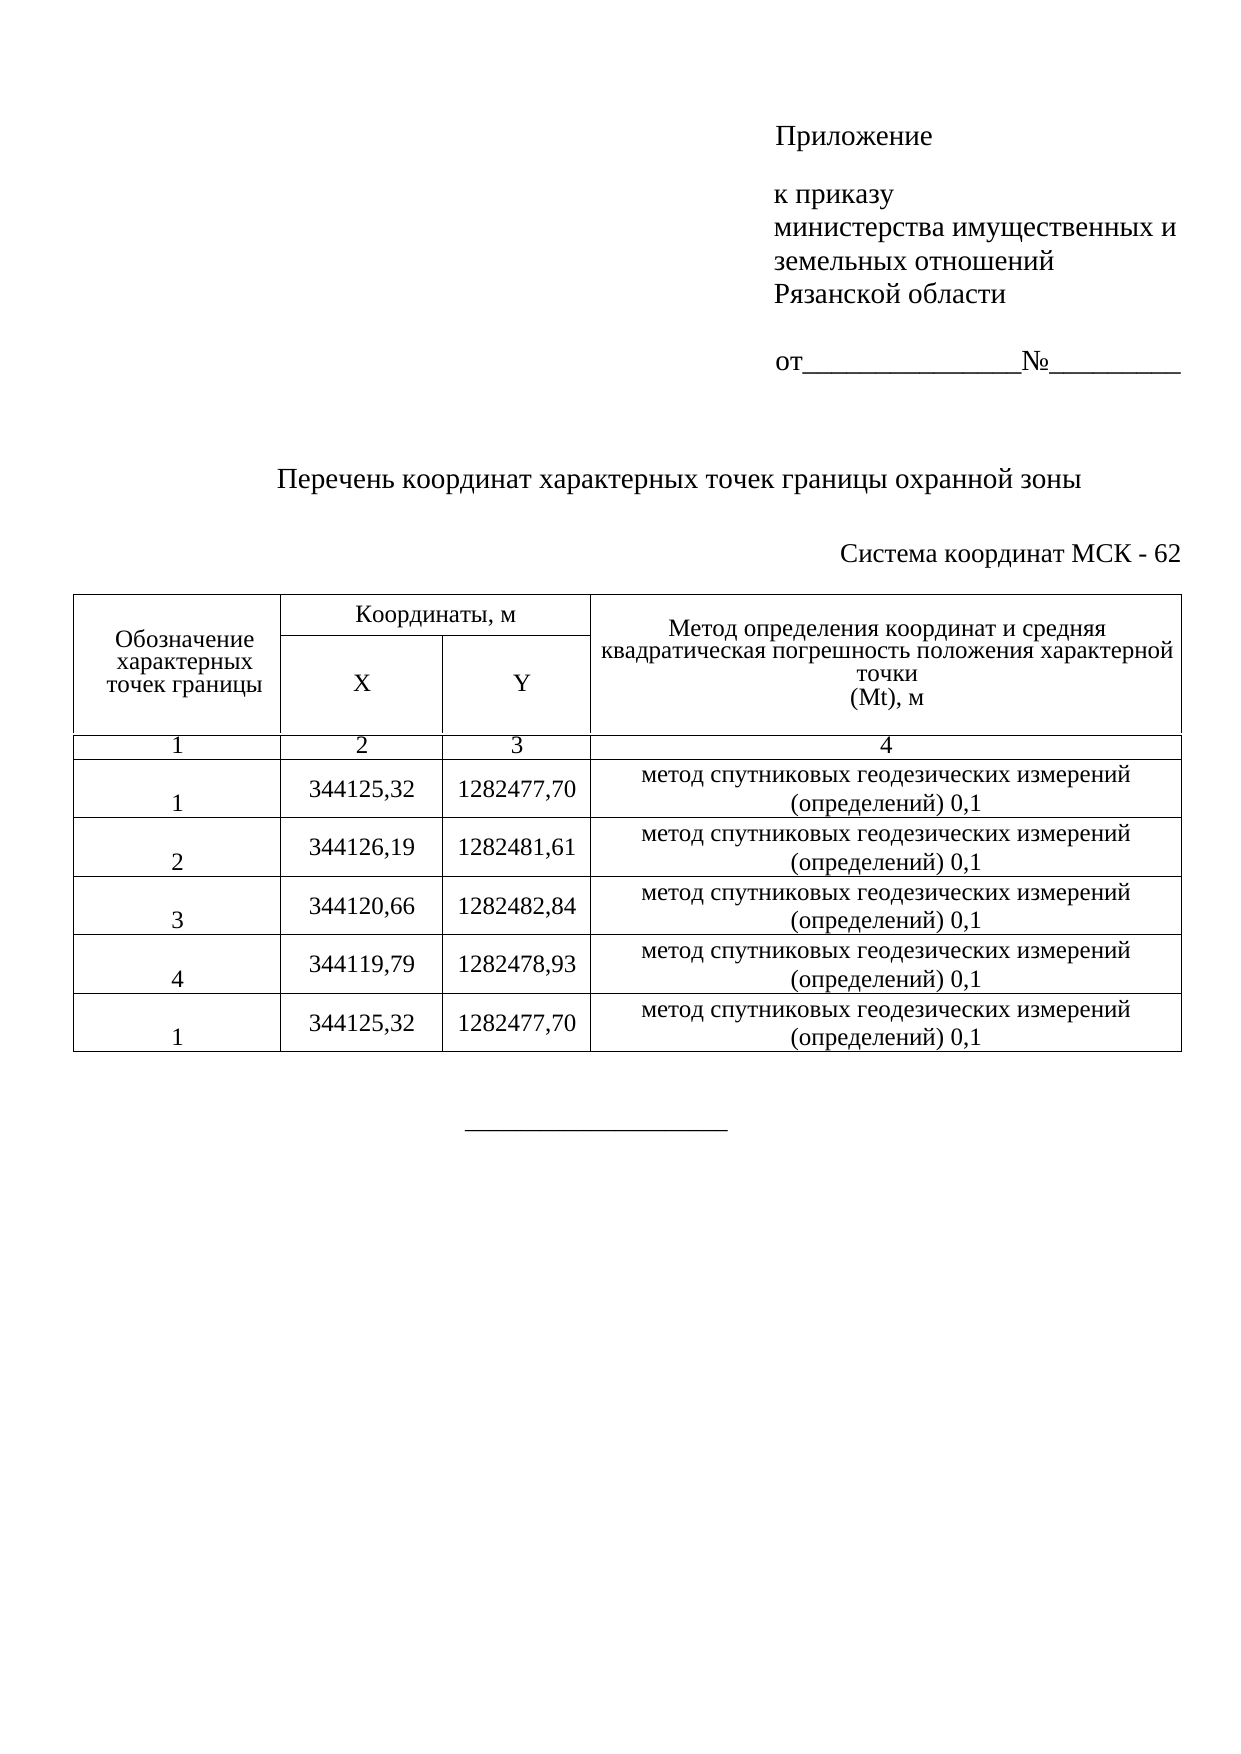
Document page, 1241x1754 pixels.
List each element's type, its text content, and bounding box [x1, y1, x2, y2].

text Приложение [177, 118, 1181, 152]
table_cell 1282477,70 [443, 760, 590, 817]
text Рязанской области [177, 276, 1181, 310]
table_cell 344126,19 [281, 818, 442, 876]
text земельных отношений [177, 243, 1181, 276]
table_cell 1282478,93 [443, 935, 590, 993]
table_cell 344125,32 [281, 760, 442, 817]
text Перечень координат характерных точек границы охранной зоны [177, 461, 1181, 494]
text _____________________ [177, 1105, 1181, 1134]
table_cell 344120,66 [281, 877, 442, 934]
table_cell Y [443, 636, 590, 732]
table_cell метод спутниковых геодезических измерений (определений) 0,1 [591, 994, 1181, 1051]
table_cell 1 [74, 994, 280, 1051]
table_header Координаты, м [281, 595, 590, 635]
table_cell 344125,32 [281, 994, 442, 1051]
table_cell 3 [74, 877, 280, 934]
table_cell метод спутниковых геодезических измерений (определений) 0,1 [591, 760, 1181, 817]
table_cell 1282482,84 [443, 877, 590, 934]
table_cell метод спутниковых геодезических измерений (определений) 0,1 [591, 935, 1181, 993]
table_cell Х [281, 636, 442, 732]
table_cell 1 [74, 760, 280, 817]
table_header Обозначение характерных точек границы [74, 595, 280, 732]
table_header 4 [591, 736, 1181, 758]
table_header 3 [443, 736, 590, 758]
table_cell 344119,79 [281, 935, 442, 993]
table_cell метод спутниковых геодезических измерений (определений) 0,1 [591, 877, 1181, 934]
table_header 2 [281, 736, 442, 758]
table_header 1 [74, 736, 280, 758]
text к приказу [693, 176, 1181, 209]
table_header Метод определения координат и средняя квадратическая погрешность положения характерной точки (Мt), м [591, 595, 1181, 732]
table_cell 2 [74, 818, 280, 876]
text от_______________№_________ [177, 343, 1181, 377]
text Система координат МСК - 62 [177, 542, 1181, 567]
table_cell 4 [74, 935, 280, 993]
text министерства имущественных и [693, 209, 1181, 243]
table_cell метод спутниковых геодезических измерений (определений) 0,1 [591, 818, 1181, 876]
table_cell 1282477,70 [443, 994, 590, 1051]
table_cell 1282481,61 [443, 818, 590, 876]
